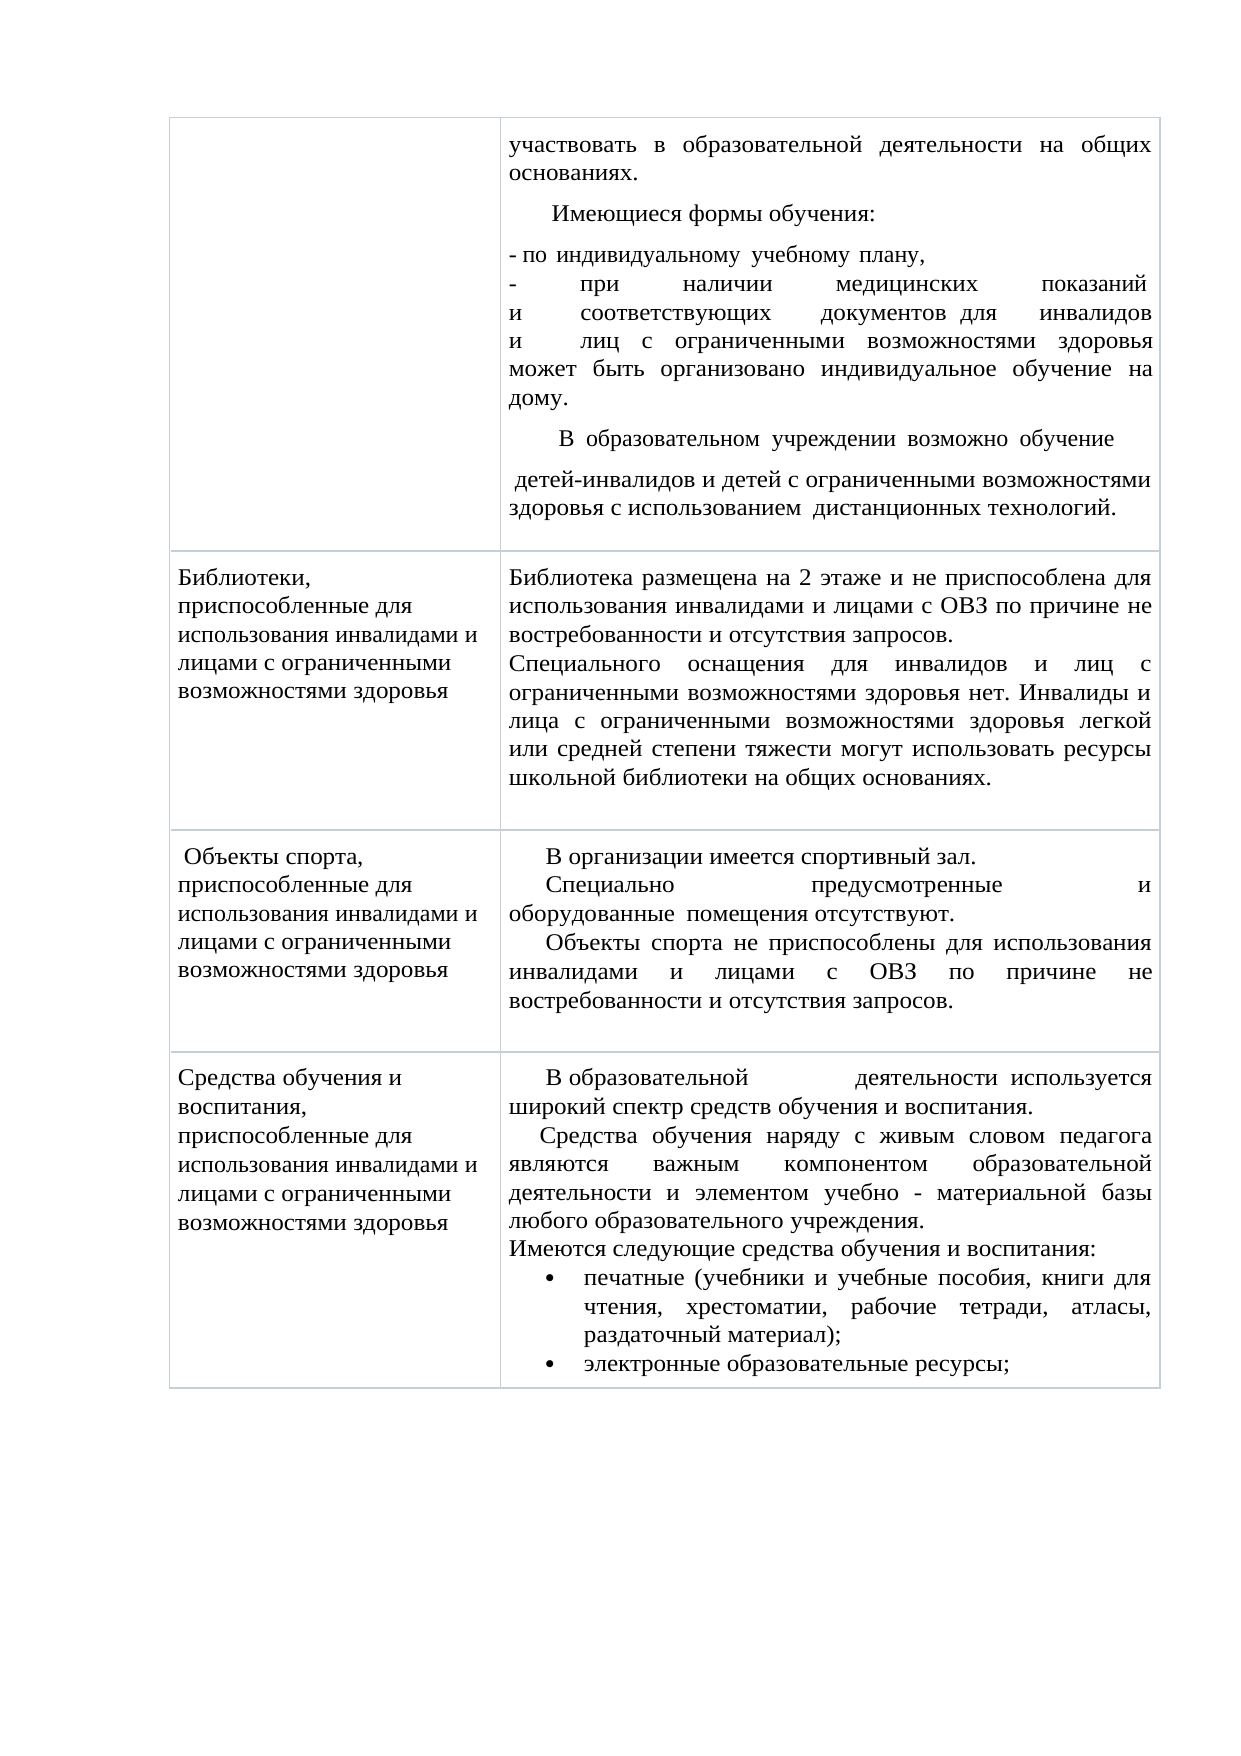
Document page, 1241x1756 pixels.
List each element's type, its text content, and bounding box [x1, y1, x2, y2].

table_cell Библиотека размещена на 2 этаже и не приспособлена для использования инвалидами и лицами с ОВЗ по причине не востребованности и отсутствия запросов. Специального оснащения для инвалидов и лиц с ограниченными возможностями здоровья нет. Инвалиды и лица с ограниченными возможностями здоровья легкой или средней степени тяжести могут использовать ресурсы школьной библиотеки на общих основаниях. [501, 552, 1159, 829]
table_cell Объекты спорта, приспособленные для использования инвалидами и лицами с ограниченными возможностями здоровья [170, 830, 500, 1051]
table_header [170, 118, 500, 550]
table_header участвовать в образовательной деятельности на общих основаниях. Имеющиеся формы обучения: по индивидуальному учебному плану, при наличии медицинских показаний и соответствующих документов для инвалидов и лиц с ограниченными возможностями здоровья может быть организовано индивидуальное обучение на дому. В образовательном учреждении возможно обучение детей-инвалидов и детей с ограниченными возможностями здоровья с использованием дистанционных технологий. [501, 118, 1159, 550]
table_cell В образовательной деятельности используется широкий спектр средств обучения и воспитания. Средства обучения наряду с живым словом педагога являются важным компонентом образовательной деятельности и элементом учебно - материальной базы любого образовательного учреждения. Имеются следующие средства обучения и воспитания: печатные (учебники и учебные пособия, книги для чтения, хрестоматии, рабочие тетради, атласы, раздаточный материал); электронные образовательные ресурсы; [501, 1053, 1159, 1387]
table_cell Библиотеки, приспособленные для использования инвалидами и лицами с ограниченными возможностями здоровья [170, 551, 500, 829]
table_cell В организации имеется спортивный зал. Специально предусмотренные и оборудованные помещения отсутствуют. Объекты спорта не приспособлены для использования инвалидами и лицами с ОВЗ по причине не востребованности и отсутствия запросов. [501, 831, 1159, 1051]
table_cell Средства обучения и воспитания, приспособленные для использования инвалидами и лицами с ограниченными возможностями здоровья [170, 1052, 500, 1387]
